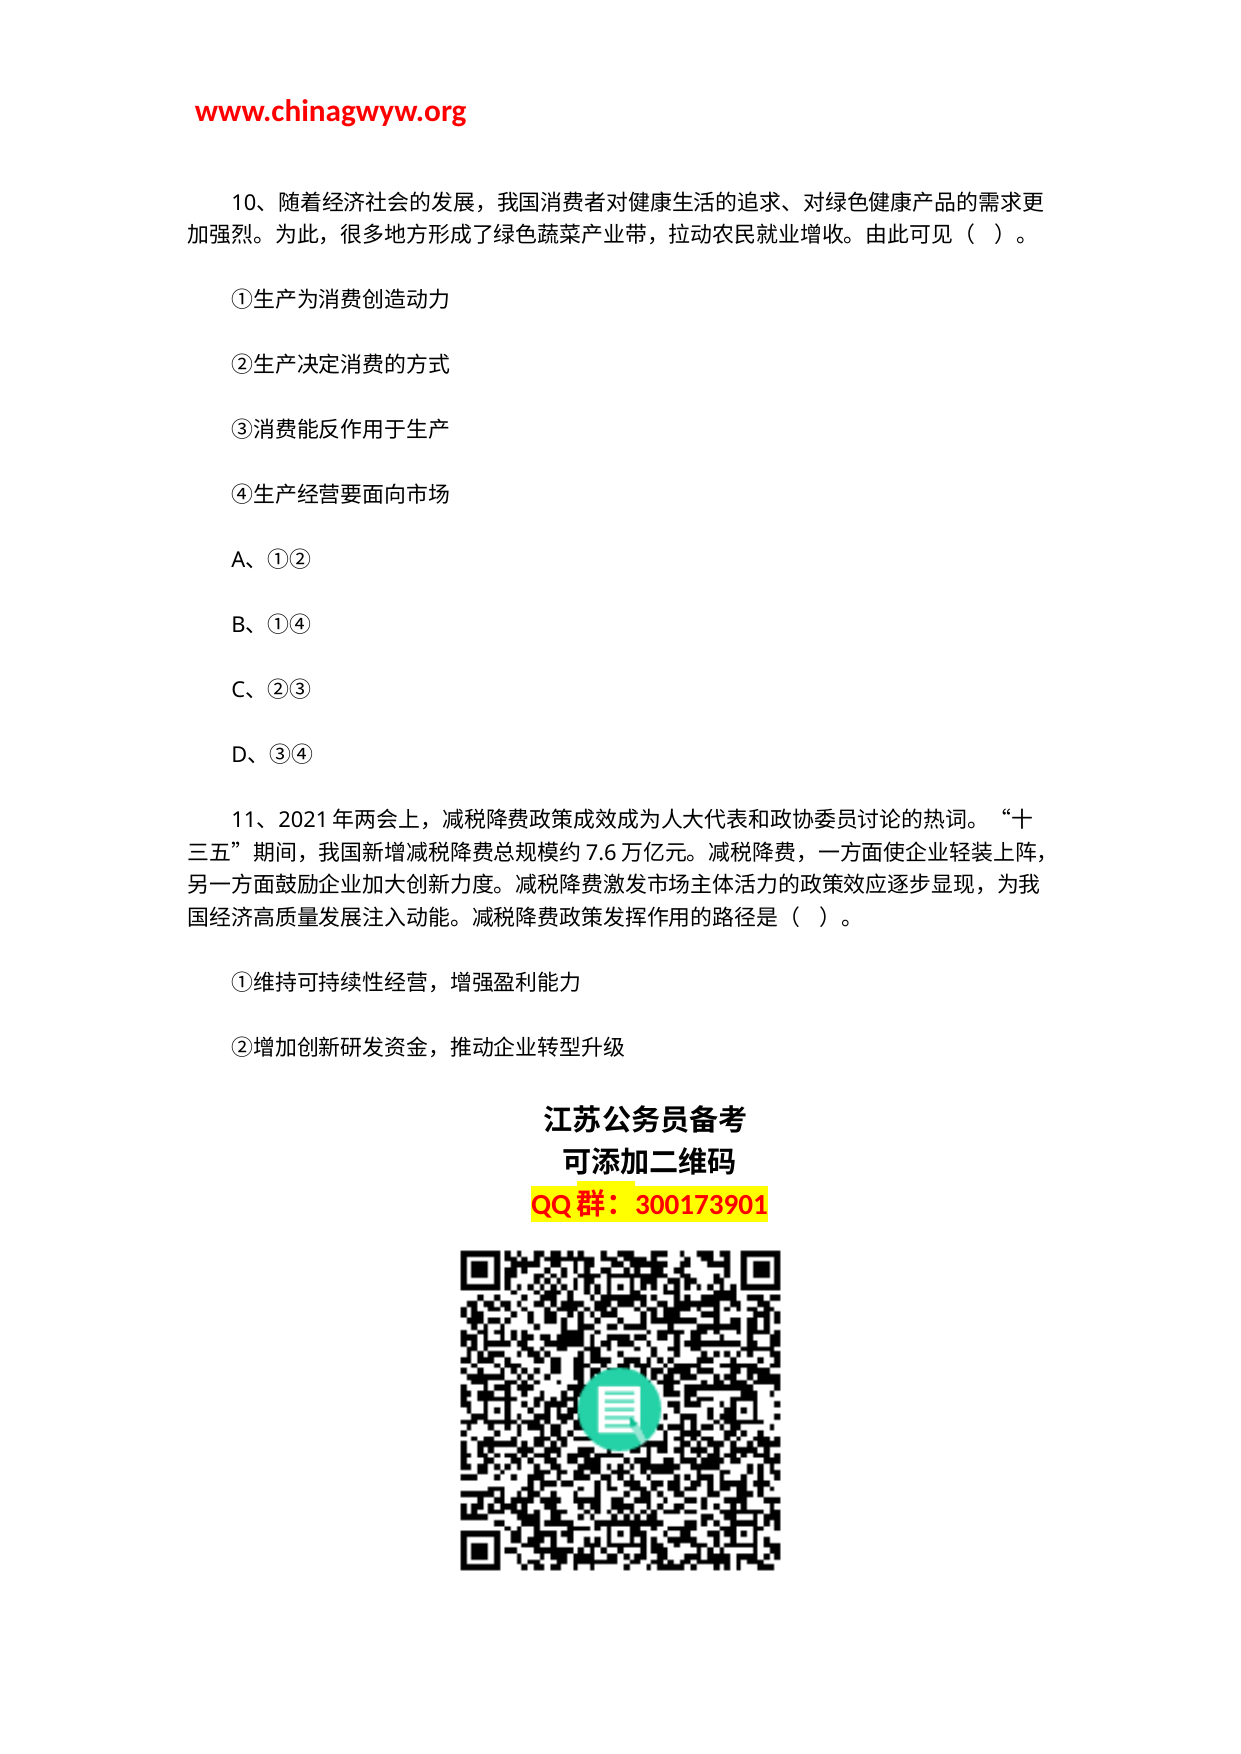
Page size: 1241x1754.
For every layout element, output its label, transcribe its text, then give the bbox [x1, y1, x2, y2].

text ①维持可持续性经营，增强盈利能力 [187, 932, 1053, 997]
text ④生产经营要面向市场 [187, 444, 1053, 509]
text C、②③ [187, 639, 1053, 704]
text B、①④ [187, 574, 1053, 639]
text D、③④ [187, 704, 1053, 769]
text ①生产为消费创造动力 [187, 249, 1053, 314]
picture [434, 1222, 806, 1598]
text ②生产决定消费的方式 [187, 314, 1053, 379]
text 10、随着经济社会的发展，我国消费者对健康生活的追求、对绿色健康产品的需求更加强烈。为此，很多地方形成了绿色蔬菜产业带，拉动农民就业增收。由此可见（ ）。 [187, 152, 1053, 249]
text 11、2021年两会上，减税降费政策成效成为人大代表和政协委员讨论的热词。“十三五”期间，我国新增减税降费总规模约7.6万亿元。减税降费，一方面使企业轻装上阵，另一方面鼓励企业加大创新力度。减税降费激发市场主体活力的政策效应逐步显现，为我国经济高质量发展注入动能。减税降费政策发挥作用的路径是（ ）。 [187, 769, 1053, 932]
text A、①② [187, 509, 1053, 574]
text ②增加创新研发资金，推动企业转型升级 [187, 997, 1053, 1062]
text ③消费能反作用于生产 [187, 379, 1053, 444]
